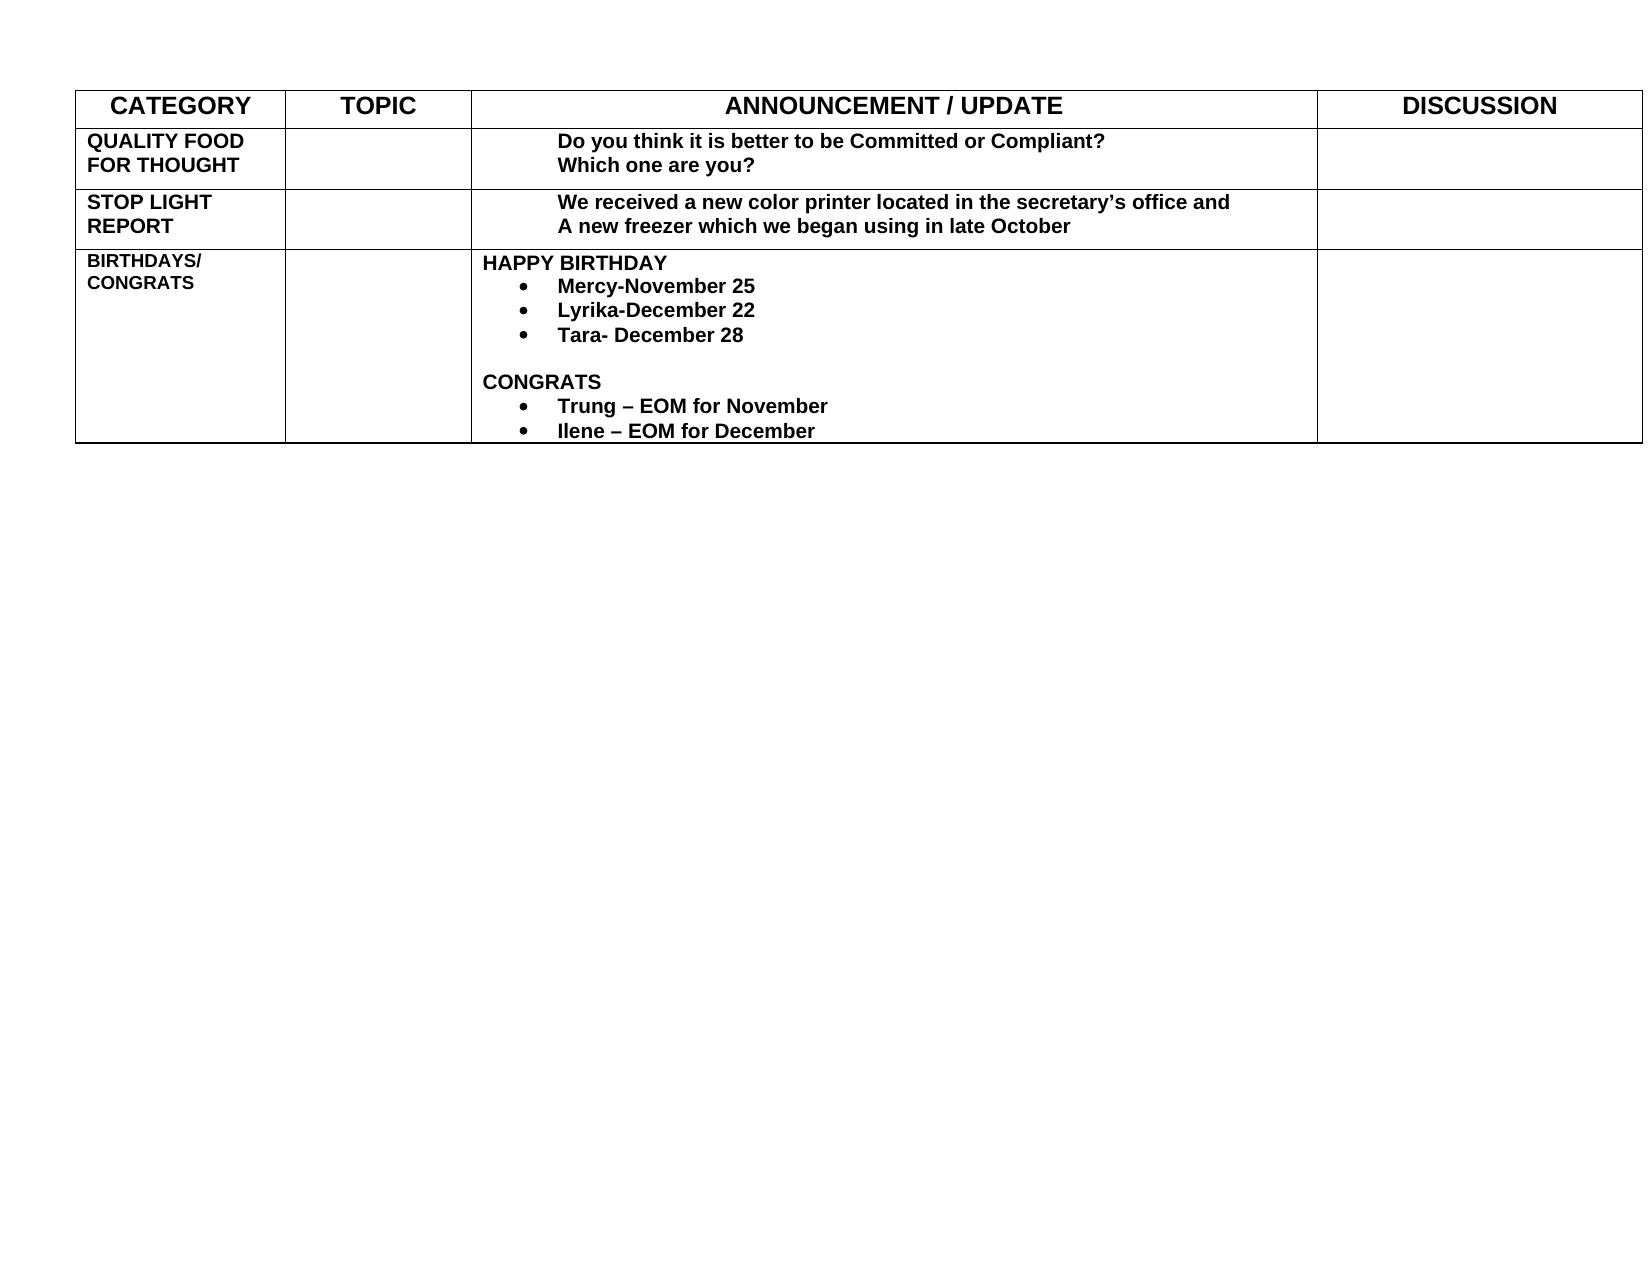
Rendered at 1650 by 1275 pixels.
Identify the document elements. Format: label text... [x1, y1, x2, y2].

table_header TOPIC [286, 91, 471, 128]
table_cell [286, 129, 471, 188]
table_cell Do you think it is better to be Committed or Compliant? Which one are you? [472, 129, 1317, 188]
table_cell [1318, 129, 1642, 188]
table_cell [1318, 250, 1642, 442]
table_cell We received a new color printer located in the secretary’s office and A new freezer which we began using in late October [472, 190, 1317, 249]
table_cell STOP LIGHT REPORT [76, 190, 285, 249]
table_cell QUALITY FOOD FOR THOUGHT [76, 129, 285, 188]
table_cell HAPPY BIRTHDAY Mercy-November 25 Lyrika-December 22 Tara- December 28 CONGRATS Trung – EOM for November Ilene – EOM for December [472, 250, 1317, 442]
table_cell BIRTHDAYS/ CONGRATS [76, 250, 285, 442]
table_header DISCUSSION [1318, 91, 1642, 128]
table_header ANNOUNCEMENT / UPDATE [472, 91, 1317, 128]
table_cell [286, 250, 471, 442]
table_cell [286, 190, 471, 249]
table_header CATEGORY [76, 91, 285, 128]
table_cell [1318, 190, 1642, 249]
